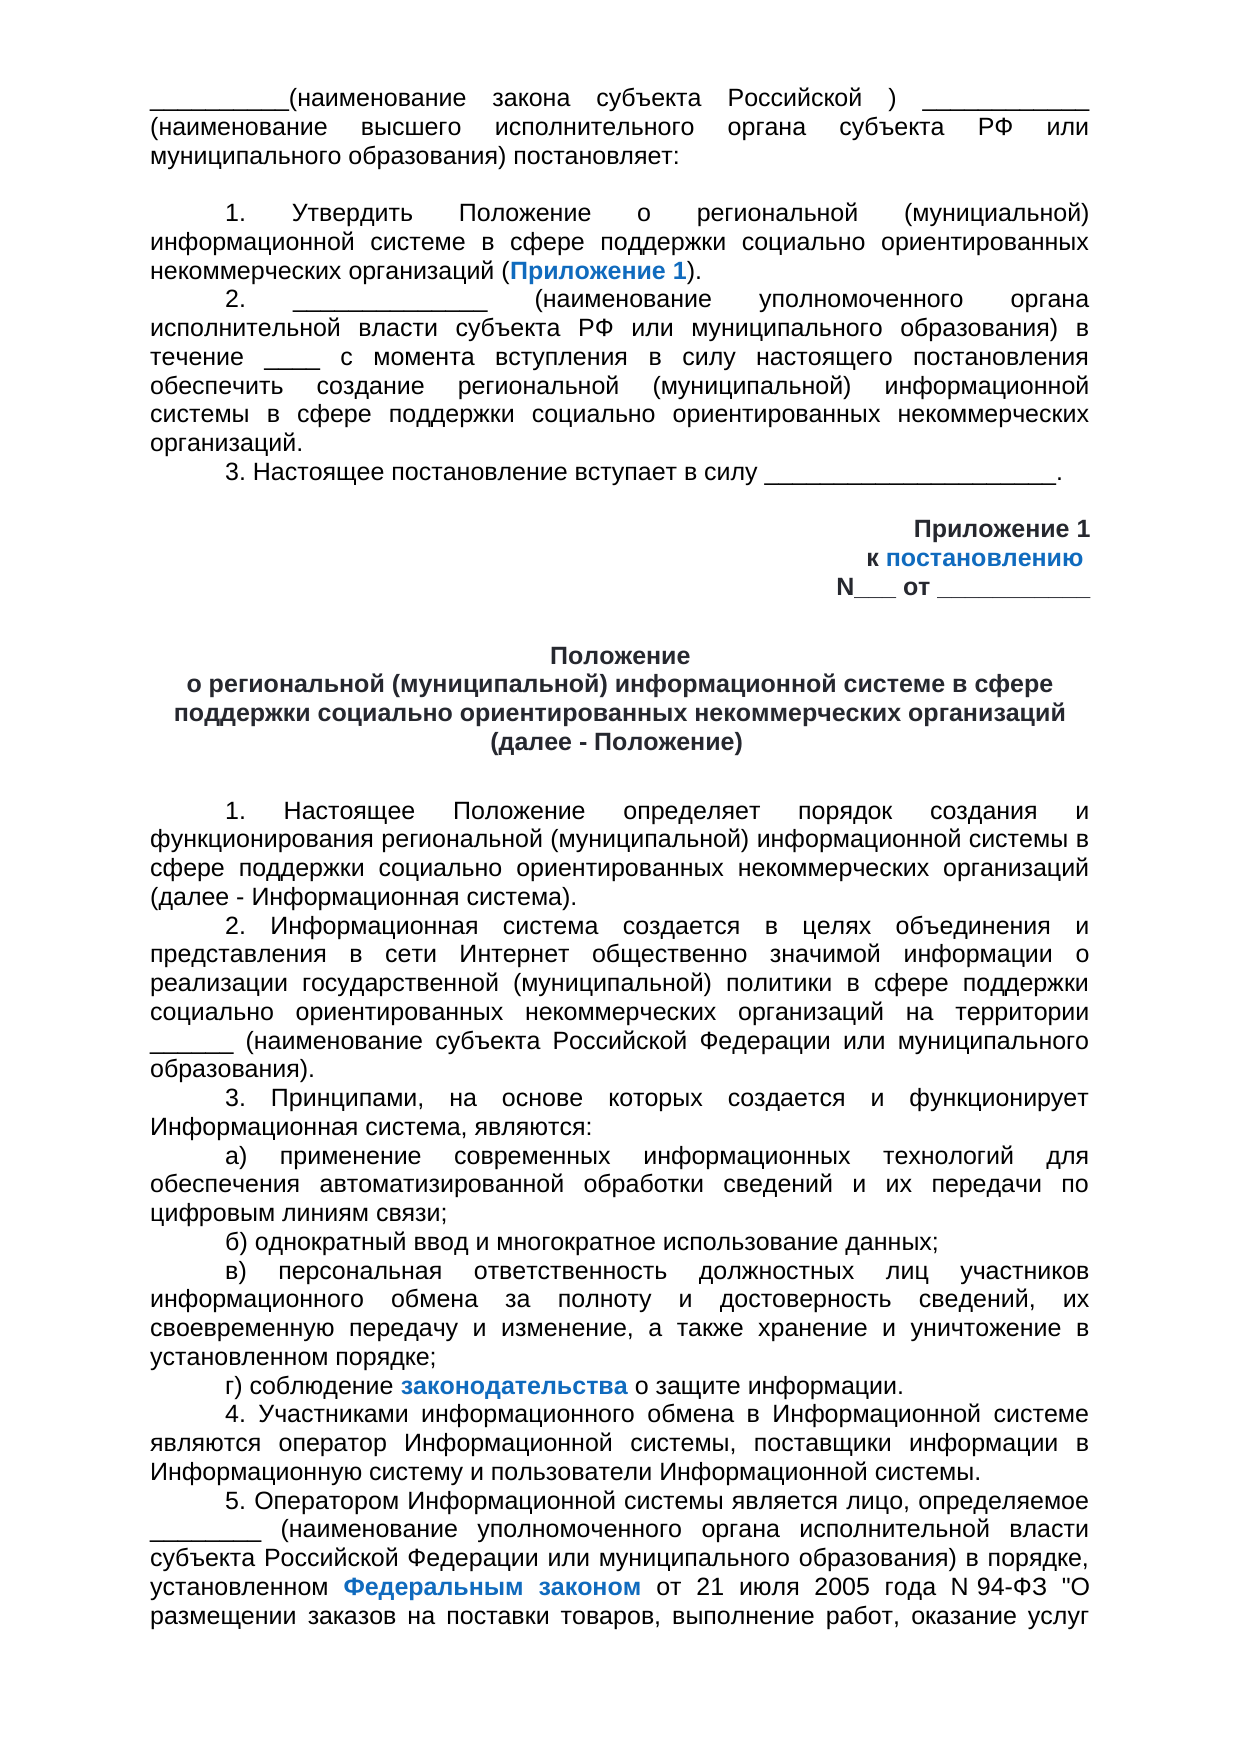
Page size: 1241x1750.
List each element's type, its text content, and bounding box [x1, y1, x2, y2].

text а) применение современных информационных технологий для обеспечения автоматизированной обработки сведений и их передачи по цифровым линиям связи; [150, 1141, 1090, 1227]
text 1. Утвердить Положение о региональной (мунициальной) информационной системе в сфере поддержки социально ориентированных некоммерческих организаций (Приложение 1). [150, 198, 1090, 284]
text в) персональная ответственность должностных лиц участников информационного обмена за полноту и достоверность сведений, их своевременную передачу и изменение, а также хранение и уничтожение в установленном порядке; [150, 1256, 1090, 1371]
text г) соблюдение законодательства о защите информации. [150, 1371, 1090, 1399]
text 1. Настоящее Положение определяет порядок создания и функционирования региональной (муниципальной) информационной системы в сфере поддержки социально ориентированных некоммерческих организаций (далее - Информационная система). [150, 796, 1090, 911]
text б) однократный ввод и многократное использование данных; [150, 1227, 1090, 1256]
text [150, 1486, 1090, 1629]
text 3. Настоящее постановление вступает в силу _____________________. [150, 457, 1090, 486]
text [150, 83, 1090, 169]
text 2. ______________ (наименование уполномоченного органа исполнительной власти субъекта РФ или муниципального образования) в течение ____ с момента вступления в силу настоящего постановления обеспечить создание региональной (муниципальной) информационной системы в сфере поддержки социально ориентированных некоммерческих организаций. [150, 284, 1090, 457]
text Приложение 1 к постановлению N___ от ___________ [150, 514, 1090, 601]
text 4. Участниками информационного обмена в Информационной системе являются оператор Информационной системы, поставщики информации в Информационную систему и пользователи Информационной системы. [150, 1399, 1090, 1486]
text 2. Информационная система создается в целях объединения и представления в сети Интернет общественно значимой информации о реализации государственной (муниципальной) политики в сфере поддержки социально ориентированных некоммерческих организаций на территории ______ (наименование субъекта Российской Федерации или муниципального образования). [150, 911, 1090, 1083]
text 3. Принципами, на основе которых создается и функционирует Информационная система, являются: [150, 1083, 1090, 1141]
subtitle Положение о региональной (муниципальной) информационной системе в сфере поддержки социально ориентированных некоммерческих организаций (далее - Положение) [150, 641, 1090, 756]
